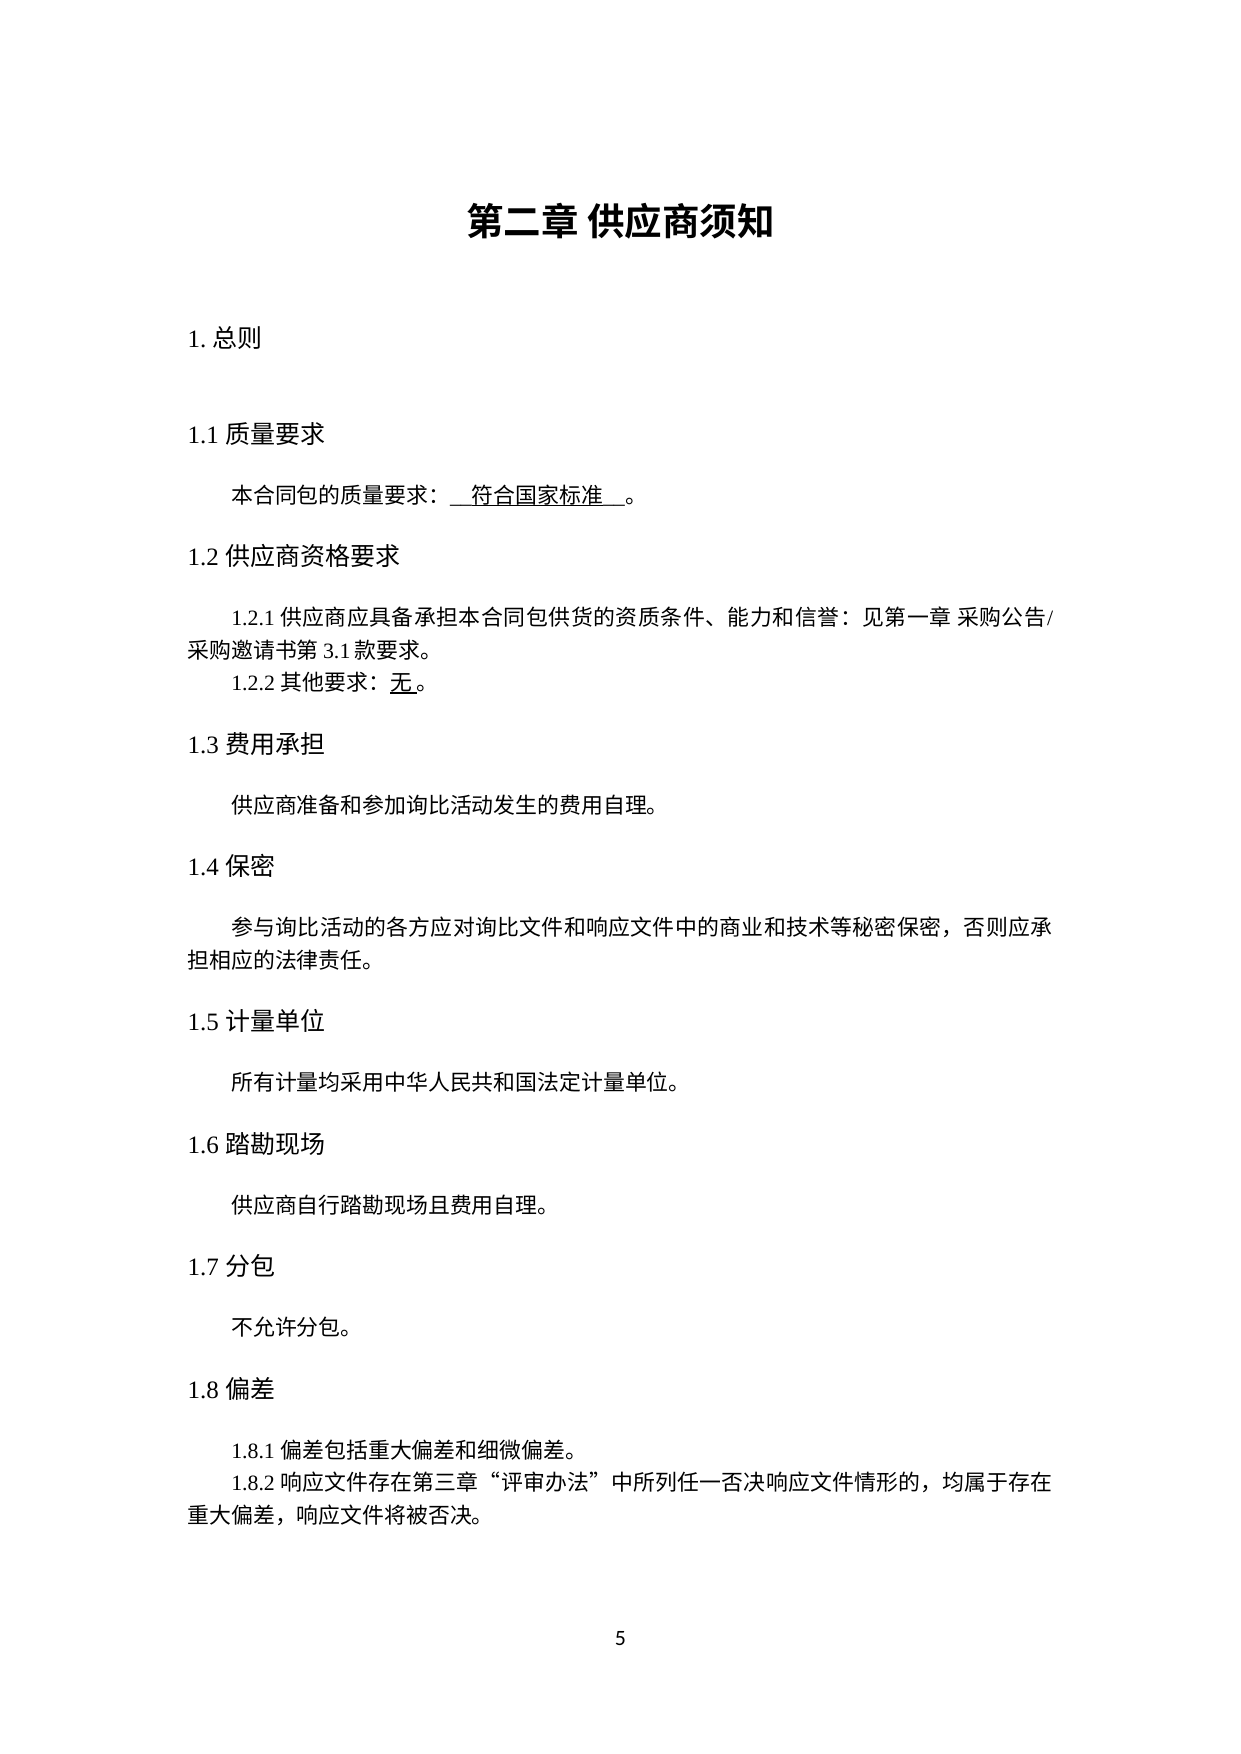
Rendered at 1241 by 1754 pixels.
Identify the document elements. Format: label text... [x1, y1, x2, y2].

text 1.3 费用承担 [187, 710, 1053, 775]
text 1.4 保密 [187, 832, 1053, 897]
text 1.7 分包 [187, 1232, 1053, 1297]
text 1.1 质量要求 [187, 400, 1053, 465]
text 所有计量均采用中华人民共和国法定计量单位。 [187, 1065, 1053, 1097]
text 1.6 踏勘现场 [187, 1110, 1053, 1175]
text 供应商自行踏勘现场且费用自理。 [187, 1187, 1053, 1220]
text 本合同包的质量要求：__符合国家标准__。 [187, 477, 1053, 510]
text 供应商准备和参加询比活动发生的费用自理。 [187, 787, 1053, 820]
text 1.8 偏差 [187, 1355, 1053, 1420]
text 1.5 计量单位 [187, 987, 1053, 1052]
text 1.2.1供应商应具备承担本合同包供货的资质条件、能力和信誉：见第一章 采购公告/采购邀请书第3.1款要求。 [187, 600, 1053, 665]
text 1.8.1 偏差包括重大偏差和细微偏差。 [187, 1432, 1053, 1465]
text 不允许分包。 [187, 1310, 1053, 1342]
text 1.8.2 响应文件存在第三章“评审办法”中所列任一否决响应文件情形的，均属于存在重大偏差，响应文件将被否决。 [187, 1465, 1053, 1530]
text 1.2.2 其他要求：无 。 [187, 665, 1053, 697]
text 1.2 供应商资格要求 [187, 522, 1053, 587]
text 参与询比活动的各方应对询比文件和响应文件中的商业和技术等秘密保密，否则应承担相应的法律责任。 [187, 910, 1053, 975]
subtitle 第二章 供应商须知 [187, 187, 1053, 252]
text 1. 总则 [187, 304, 1053, 369]
